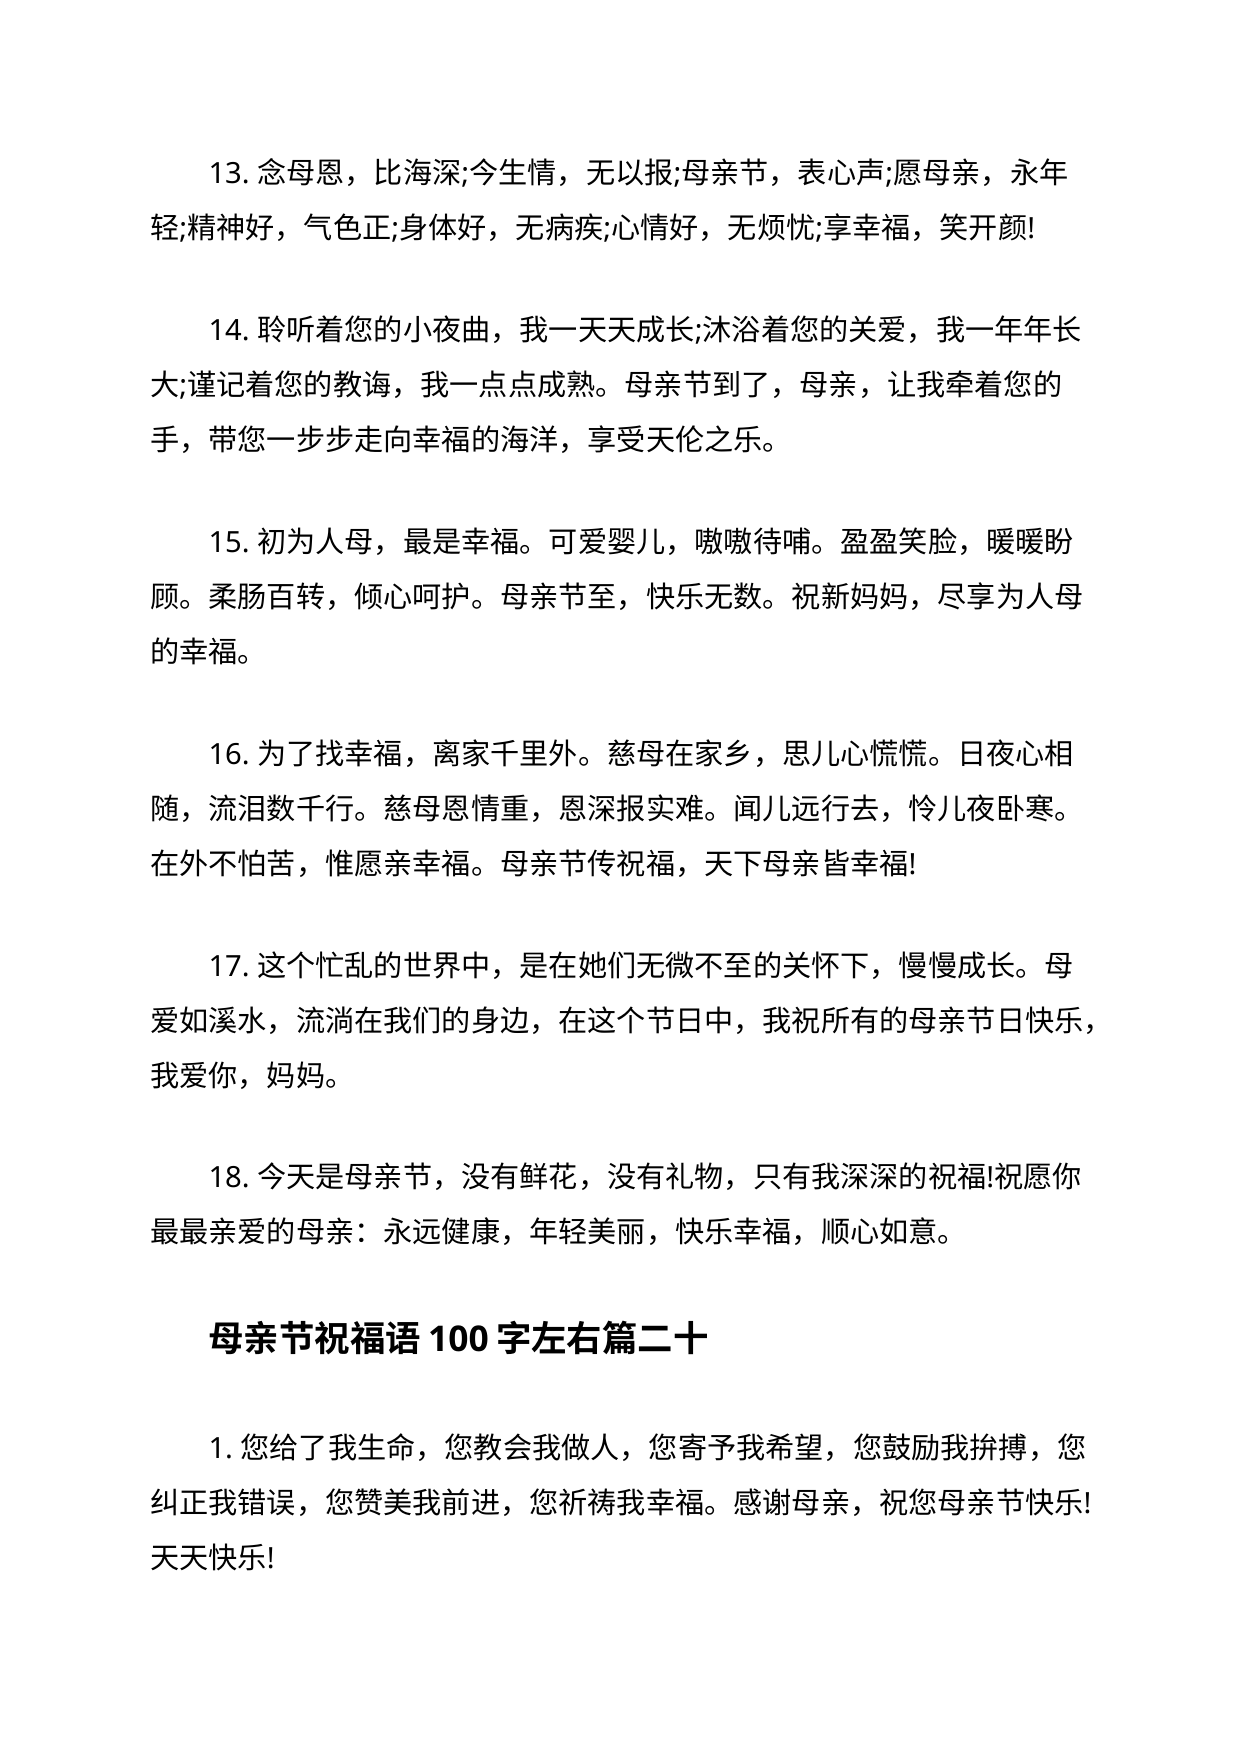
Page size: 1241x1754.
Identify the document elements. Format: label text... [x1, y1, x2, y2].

text 15. 初为人母，最是幸福。可爱婴儿，嗷嗷待哺。盈盈笑脸，暖暖盼顾。柔肠百转，倾心呵护。母亲节至，快乐无数。祝新妈妈，尽享为人母的幸福。 [150, 519, 1090, 671]
text 14. 聆听着您的小夜曲，我一天天成长;沐浴着您的关爱，我一年年长大;谨记着您的教诲，我一点点成熟。母亲节到了，母亲，让我牵着您的手，带您一步步走向幸福的海洋，享受天伦之乐。 [150, 307, 1090, 459]
text 母亲节祝福语100字左右篇二十 [150, 1311, 1090, 1362]
text 13. 念母恩，比海深;今生情，无以报;母亲节，表心声;愿母亲，永年轻;精神好，气色正;身体好，无病疾;心情好，无烦忧;享幸福，笑开颜! [150, 150, 1090, 247]
text 18. 今天是母亲节，没有鲜花，没有礼物，只有我深深的祝福!祝愿你最最亲爱的母亲：永远健康，年轻美丽，快乐幸福，顺心如意。 [150, 1154, 1090, 1251]
text 16. 为了找幸福，离家千里外。慈母在家乡，思儿心慌慌。日夜心相随，流泪数千行。慈母恩情重，恩深报实难。闻儿远行去，怜儿夜卧寒。在外不怕苦，惟愿亲幸福。母亲节传祝福，天下母亲皆幸福! [150, 730, 1090, 883]
text 1. 您给了我生命，您教会我做人，您寄予我希望，您鼓励我拚搏，您纠正我错误，您赞美我前进，您祈祷我幸福。感谢母亲，祝您母亲节快乐!天天快乐! [150, 1424, 1090, 1577]
text 17. 这个忙乱的世界中，是在她们无微不至的关怀下，慢慢成长。母爱如溪水，流淌在我们的身边，在这个节日中，我祝所有的母亲节日快乐，我爱你，妈妈。 [150, 942, 1090, 1094]
